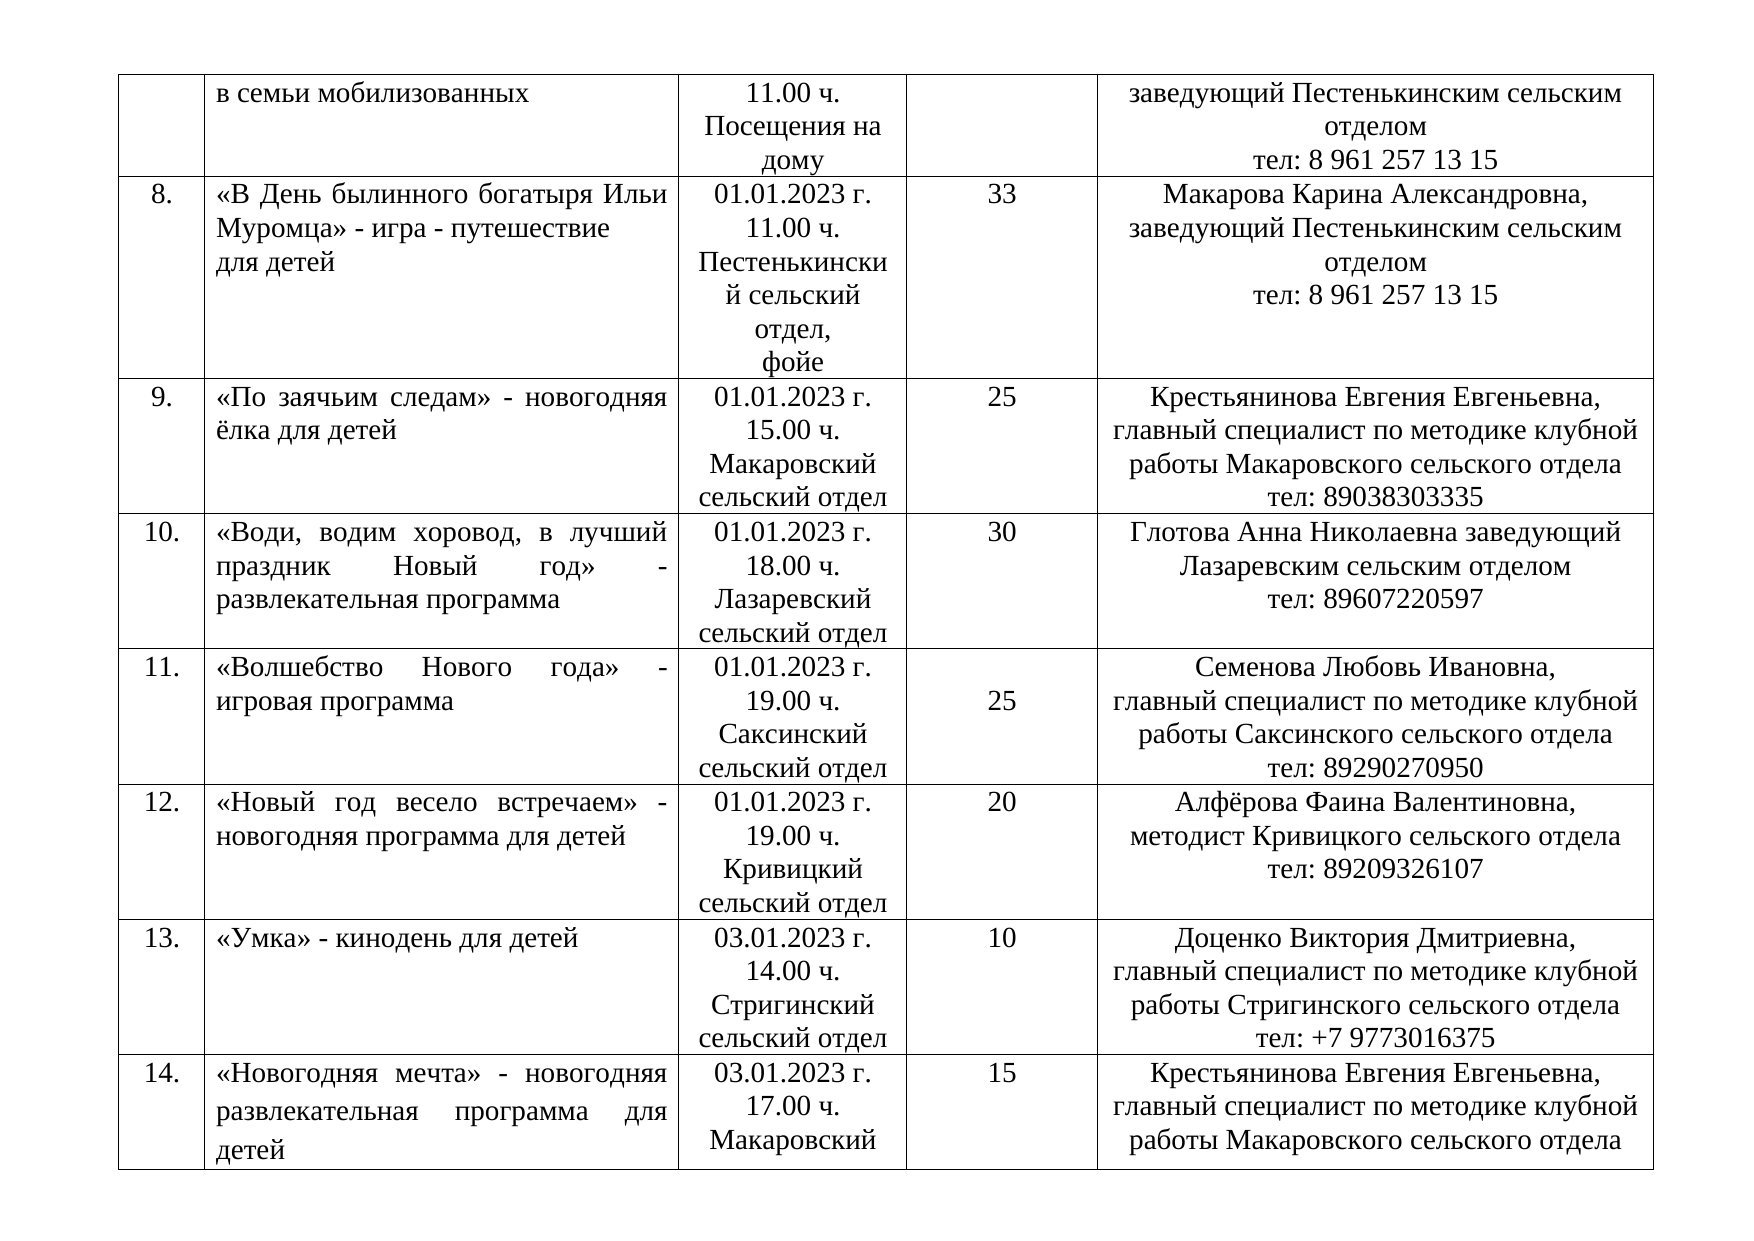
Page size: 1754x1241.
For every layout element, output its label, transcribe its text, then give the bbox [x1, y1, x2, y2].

table_cell Семенова Любовь Ивановна, главный специалист по методике клубной работы Саксинского сельского отдела тел: 89290270950 [1098, 649, 1653, 783]
table_cell 01.01.2023 г. 18.00 ч. Лазаревский сельский отдел [679, 514, 906, 648]
table_cell «Умка» - кинодень для детей [205, 920, 678, 1054]
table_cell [205, 75, 678, 176]
table_cell Доценко Виктория Дмитриевна, главный специалист по методике клубной работы Стригинского сельского отдела тел: +7 9773016375 [1098, 920, 1653, 1054]
table_cell 01.01.2023 г. 19.00 ч. Саксинский сельский отдел [679, 649, 906, 783]
table_cell 01.01.2023 г. 19.00 ч. Кривицкий сельский отдел [679, 785, 906, 919]
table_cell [1098, 1055, 1653, 1169]
table_cell 20 [907, 785, 1097, 919]
table_cell 14. [119, 1055, 204, 1169]
table_cell Глотова Анна Николаевна заведующий Лазаревским сельским отделом тел: 89607220597 [1098, 514, 1653, 648]
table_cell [205, 1055, 678, 1169]
table_cell 25 [907, 649, 1097, 783]
table_cell 7. [119, 75, 204, 176]
table_cell 10. [119, 514, 204, 648]
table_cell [679, 1055, 906, 1169]
table_cell Крестьянинова Евгения Евгеньевна, главный специалист по методике клубной работы Макаровского сельского отдела тел: 89038303335 [1098, 379, 1653, 513]
table_cell 01.01.2023 г. 11.00 ч. Пестенькинский сельский отдел, фойе [679, 177, 906, 378]
table_cell 01.01.2023 г. 15.00 ч. Макаровский сельский отдел [679, 379, 906, 513]
table_cell 10 [907, 920, 1097, 1054]
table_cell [1098, 75, 1653, 176]
table_cell 25 [907, 379, 1097, 513]
table_cell «По заячьим следам» - новогодняя ёлка для детей [205, 379, 678, 513]
table_cell 14 [907, 75, 1097, 176]
table_cell 15 [907, 1055, 1097, 1169]
table_cell 03.01.2023 г. 14.00 ч. Стригинский сельский отдел [679, 920, 906, 1054]
table_cell 12. [119, 785, 204, 919]
table_cell Макарова Карина Александровна, заведующий Пестенькинским сельским отделом тел: 8 961 257 13 15 [1098, 177, 1653, 378]
table_cell 9. [119, 379, 204, 513]
table_cell 33 [907, 177, 1097, 378]
table_cell 8. [119, 177, 204, 378]
table_cell Алфёрова Фаина Валентиновна, методист Кривицкого сельского отдела тел: 89209326107 [1098, 785, 1653, 919]
table_cell 13. [119, 920, 204, 1054]
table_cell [679, 75, 906, 176]
table_cell «Води, водим хоровод, в лучший праздник Новый год» - развлекательная программа [205, 514, 678, 648]
table_cell 11. [119, 649, 204, 783]
table_cell 30 [907, 514, 1097, 648]
table_cell «Новый год весело встречаем» - новогодняя программа для детей [205, 785, 678, 919]
table_cell «Волшебство Нового года» - игровая программа [205, 649, 678, 783]
table_cell «В День былинного богатыря Ильи Муромца» - игра - путешествие для детей [205, 177, 678, 378]
